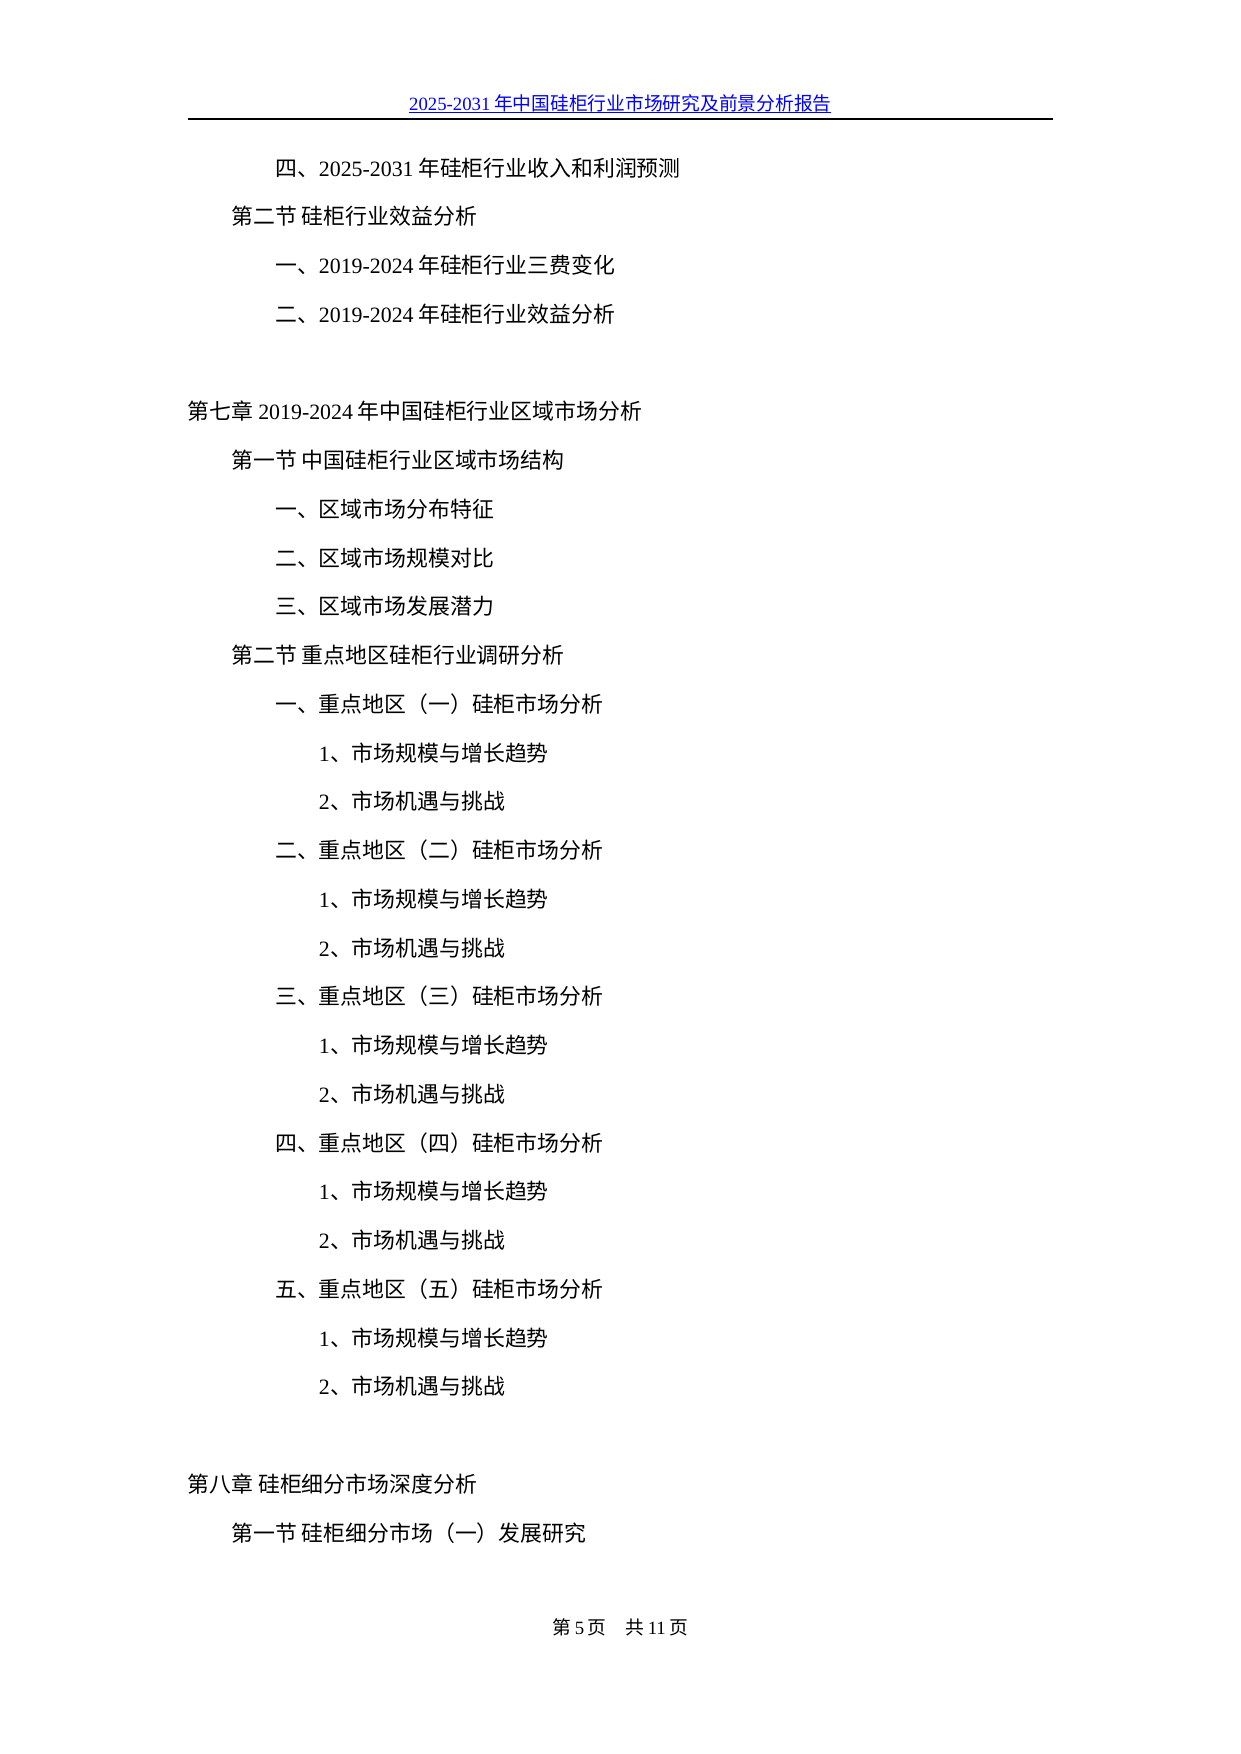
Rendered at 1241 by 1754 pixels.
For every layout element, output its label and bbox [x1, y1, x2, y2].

text [187, 150, 1053, 1548]
